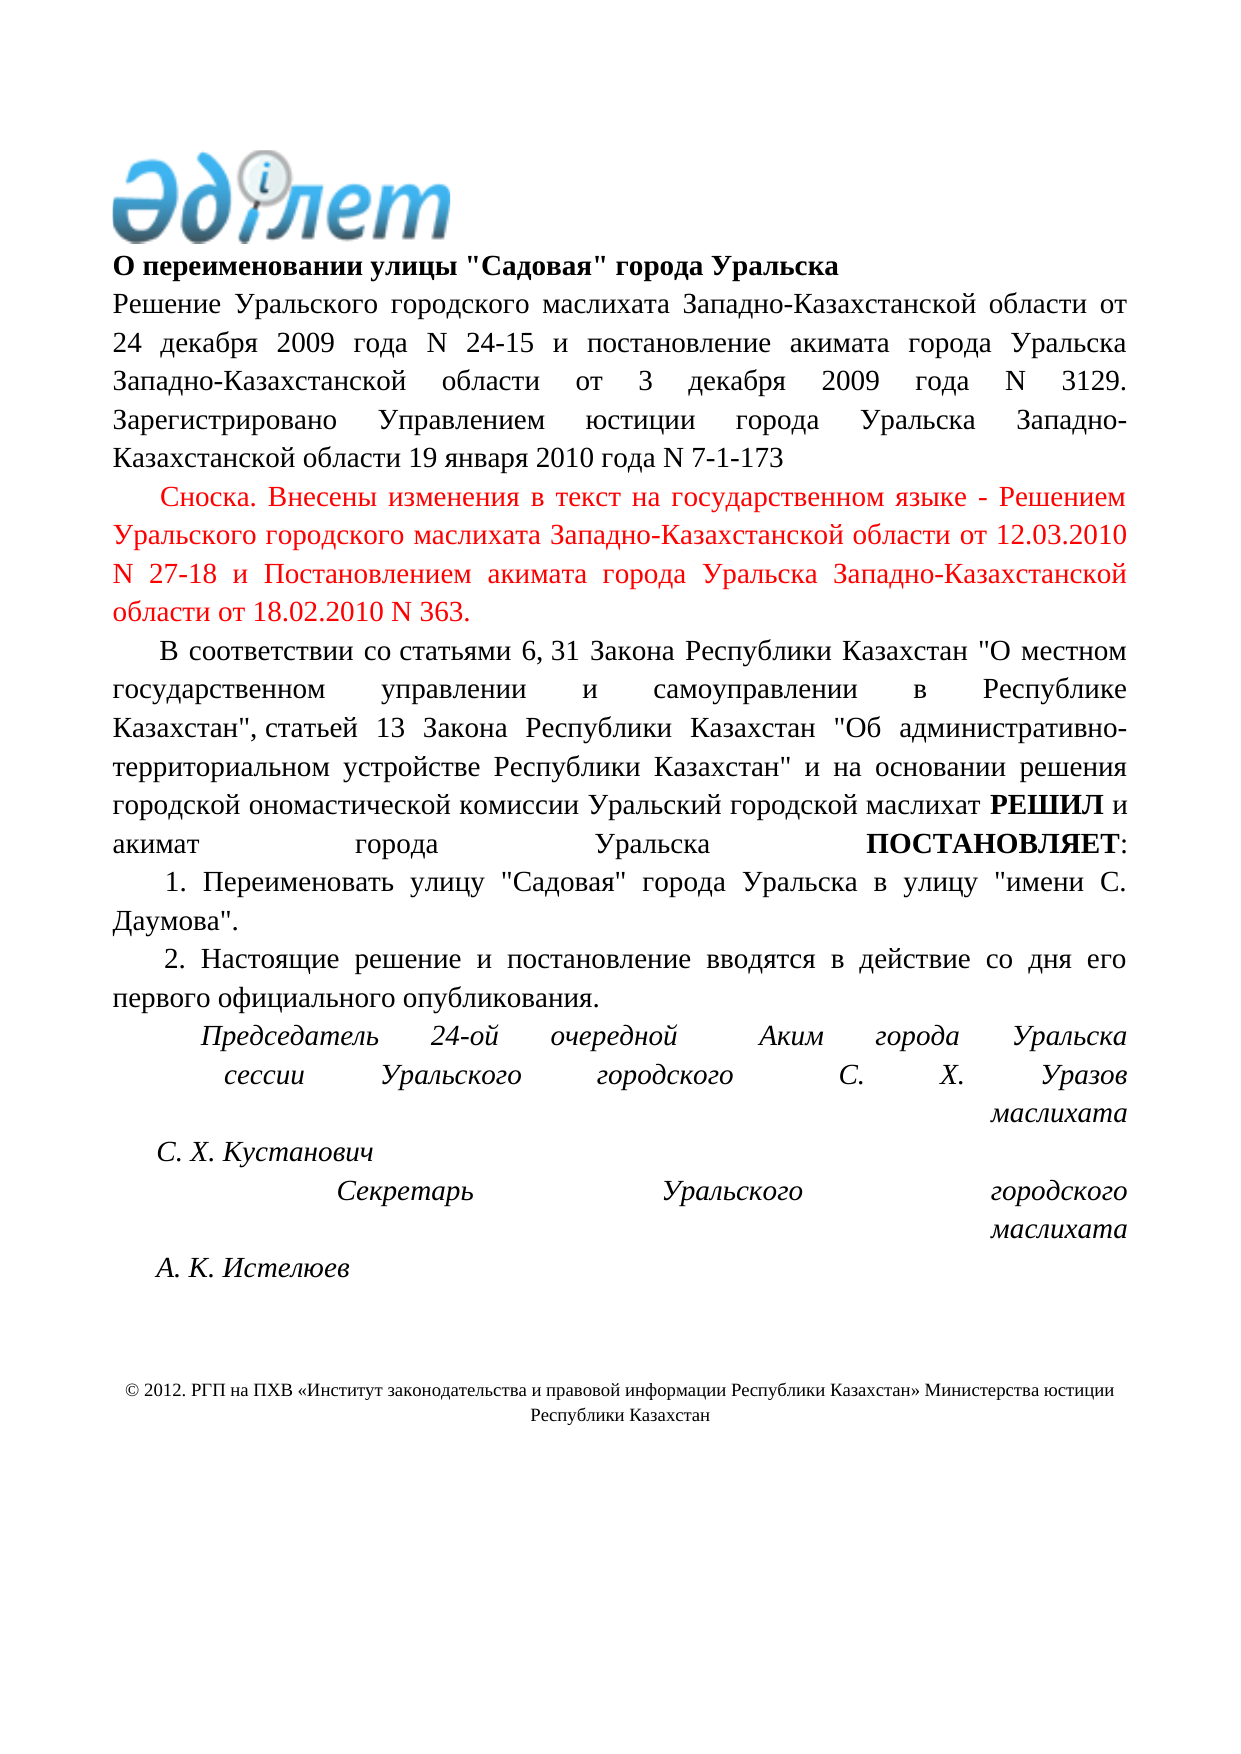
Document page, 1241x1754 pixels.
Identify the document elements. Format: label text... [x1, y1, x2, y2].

text В соответствии со статьями 6, 31 Закона Республики Казахстан "О местном государственном управлении и самоуправлении в Республике Казахстан", статьей 13 Закона Республики Казахстан "Об административно-территориальном устройстве Республики Казахстан" и на основании решения городской ономастической комиссии Уральский городской маслихат РЕШИЛ и акимат города Уральска ПОСТАНОВЛЯЕТ: 1. Переименовать улицу "Садовая" города Уральска в улицу "имени С. Даумова". 2. Настоящие решение и постановление вводятся в действие со дня его первого официального опубликования. [112, 633, 1128, 1013]
text © 2012. РГП на ПХВ «Институт законодательства и правовой информации Республики Казахстан» Министерства юстиции Республики Казахстан [112, 1379, 1128, 1425]
text О переименовании улицы "Садовая" города Уральска [112, 248, 1128, 281]
picture [112, 150, 451, 244]
text Решение Уральского городского маслихата Западно-Казахстанской области от 24 декабря 2009 года N 24-15 и постановление акимата города Уральска Западно-Казахстанской области от 3 декабря 2009 года N 3129. Зарегистрировано Управлением юстиции города Уральска Западно-Казахстанской области 19 января 2010 года N 7-1-173 [112, 286, 1128, 474]
text Председатель 24-ой очередной Аким города Уральска сессии Уральского городского С. Х. Уразов маслихата С. Х. Кустанович [112, 1018, 1128, 1168]
text Секретарь Уральского городского маслихата А. К. Истелюев [112, 1173, 1128, 1283]
text Сноска. Внесены изменения в текст на государственном языке - Решением Уральского городского маслихата Западно-Казахстанской области от 12.03.2010 N 27-18 и Постановлением акимата города Уральска Западно-Казахстанской области от 18.02.2010 N 363. [112, 479, 1128, 628]
